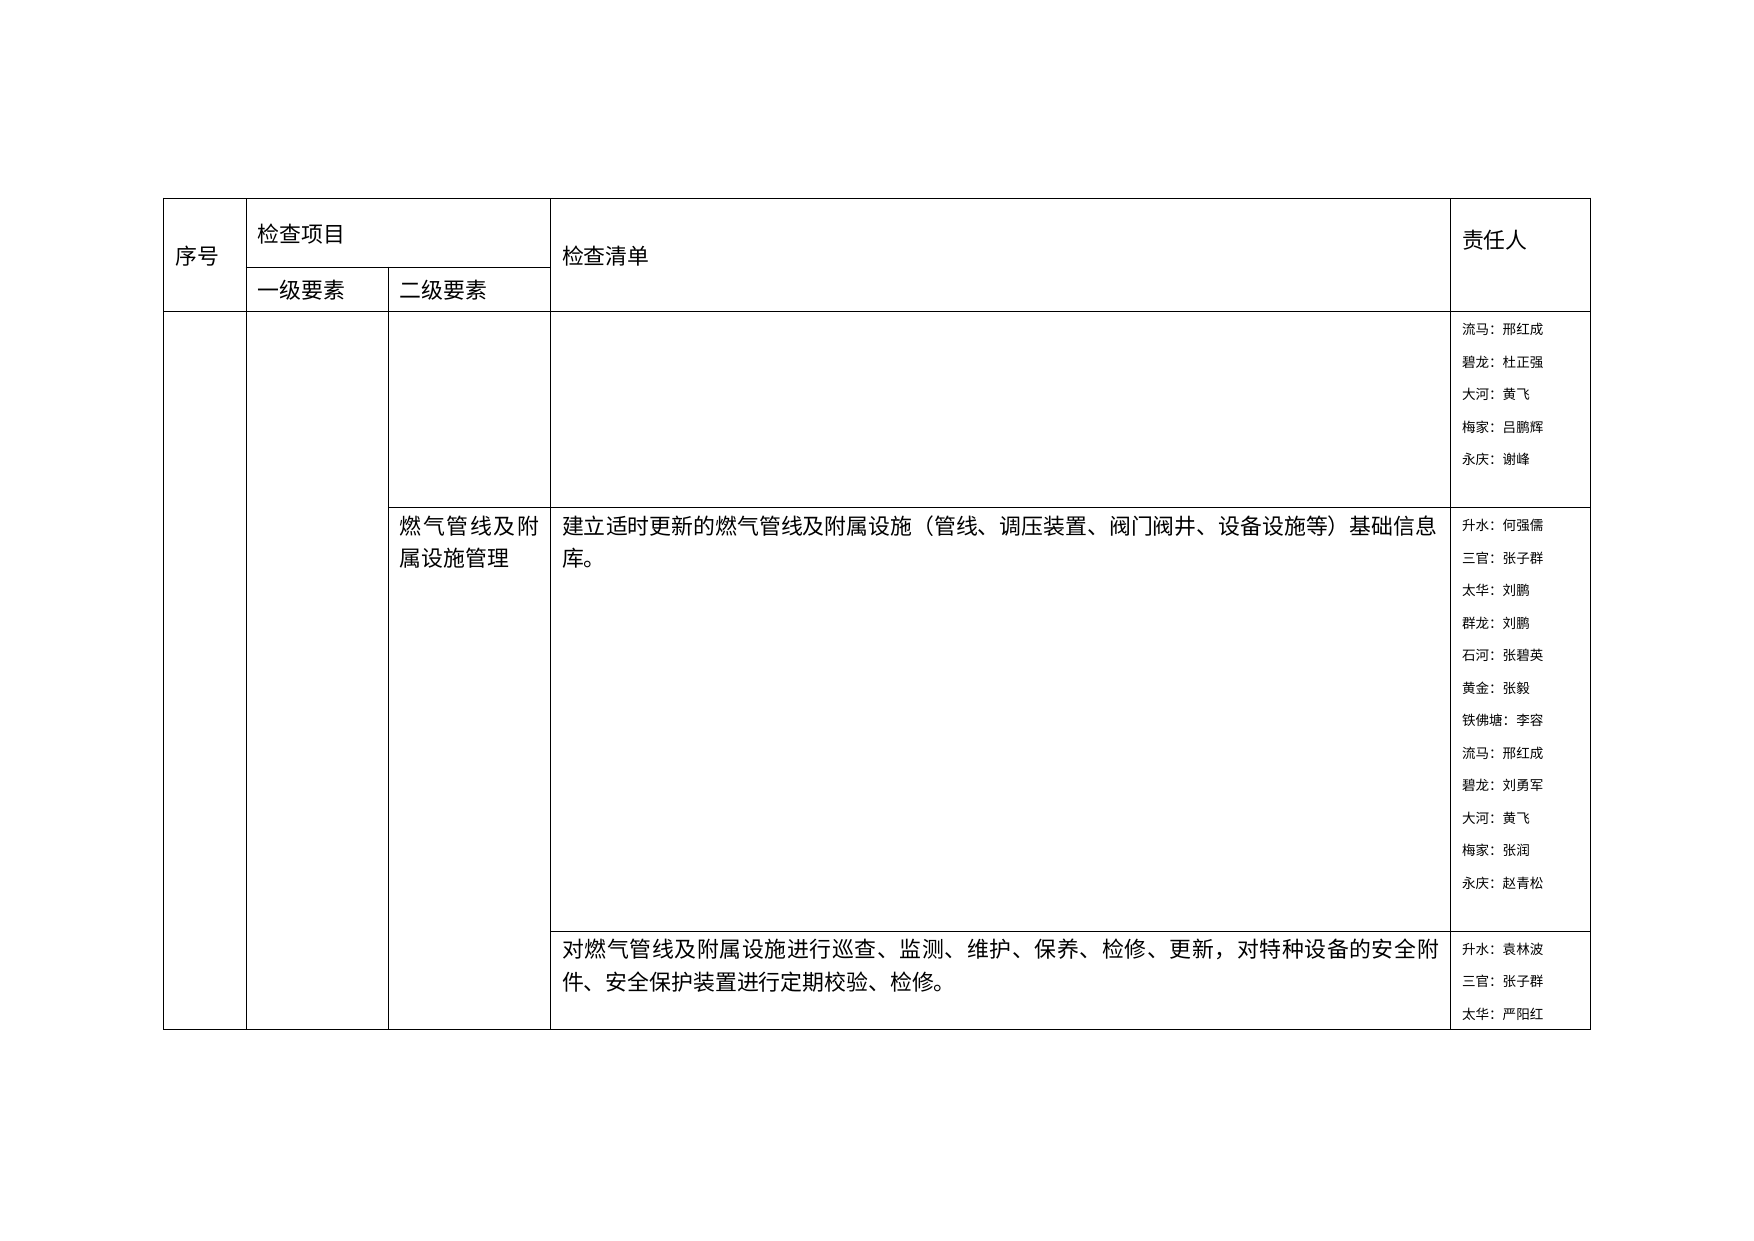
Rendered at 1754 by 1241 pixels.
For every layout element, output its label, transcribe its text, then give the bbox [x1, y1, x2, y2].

table_cell 一级要素 [247, 268, 388, 311]
table_header 责任人 [1451, 199, 1590, 311]
table_cell 升水：何强儒 三官：张子群 太华：刘鹏 群龙：刘鹏 石河：张碧英 黄金：张毅 铁佛塘：李容 流马：邢红成 碧龙：刘勇军 大河：黄飞 梅家：张润 永庆：赵青松 [1451, 508, 1590, 931]
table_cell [551, 312, 1450, 507]
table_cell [1451, 932, 1590, 1029]
table_header 序号 [164, 199, 246, 311]
table_header 检查项目 [247, 199, 550, 267]
table_cell 建立适时更新的燃气管线及附属设施（管线、调压装置、阀门阀井、设备设施等）基础信息库。 [551, 508, 1450, 931]
table_cell 燃气管线及附属设施管理 [389, 508, 550, 1029]
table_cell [1451, 312, 1590, 507]
table_header 检查清单 [551, 199, 1450, 311]
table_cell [551, 932, 1450, 1029]
table_cell 二级要素 [389, 268, 550, 311]
